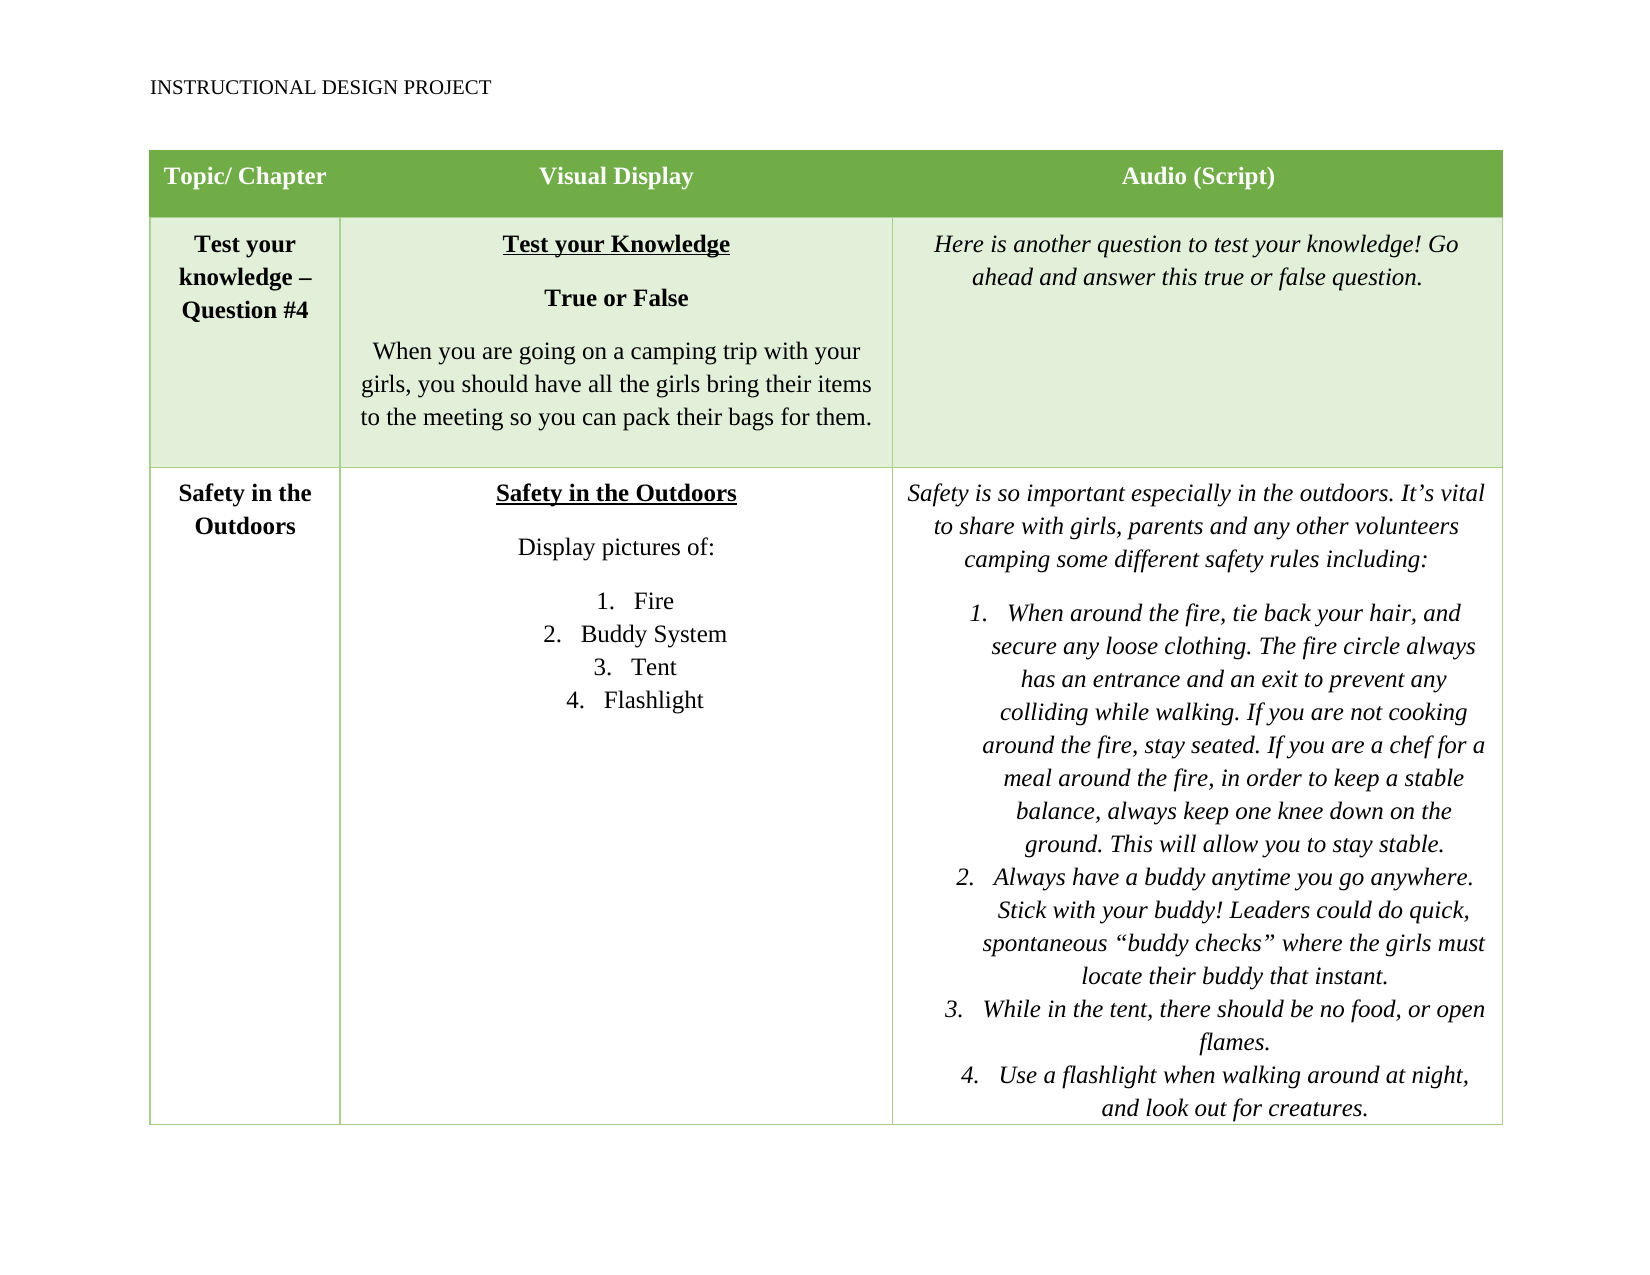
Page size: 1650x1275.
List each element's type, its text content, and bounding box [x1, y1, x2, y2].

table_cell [341, 468, 892, 1124]
table_cell Here is another question to test your knowledge! Go ahead and answer this true or false question. [893, 218, 1502, 467]
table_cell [893, 468, 1502, 1124]
table_header Audio (Script) [893, 151, 1502, 217]
table_header Topic/ Chapter [151, 151, 339, 217]
table_cell Test your Knowledge True or False When you are going on a camping trip with your girls, you should have all the girls bring their items to the meeting so you can pack their bags for them. [341, 218, 892, 467]
table_cell Safety in the Outdoors [151, 468, 339, 1124]
table_cell Test your knowledge – Question #4 [151, 218, 339, 467]
table_header Visual Display [341, 151, 892, 217]
